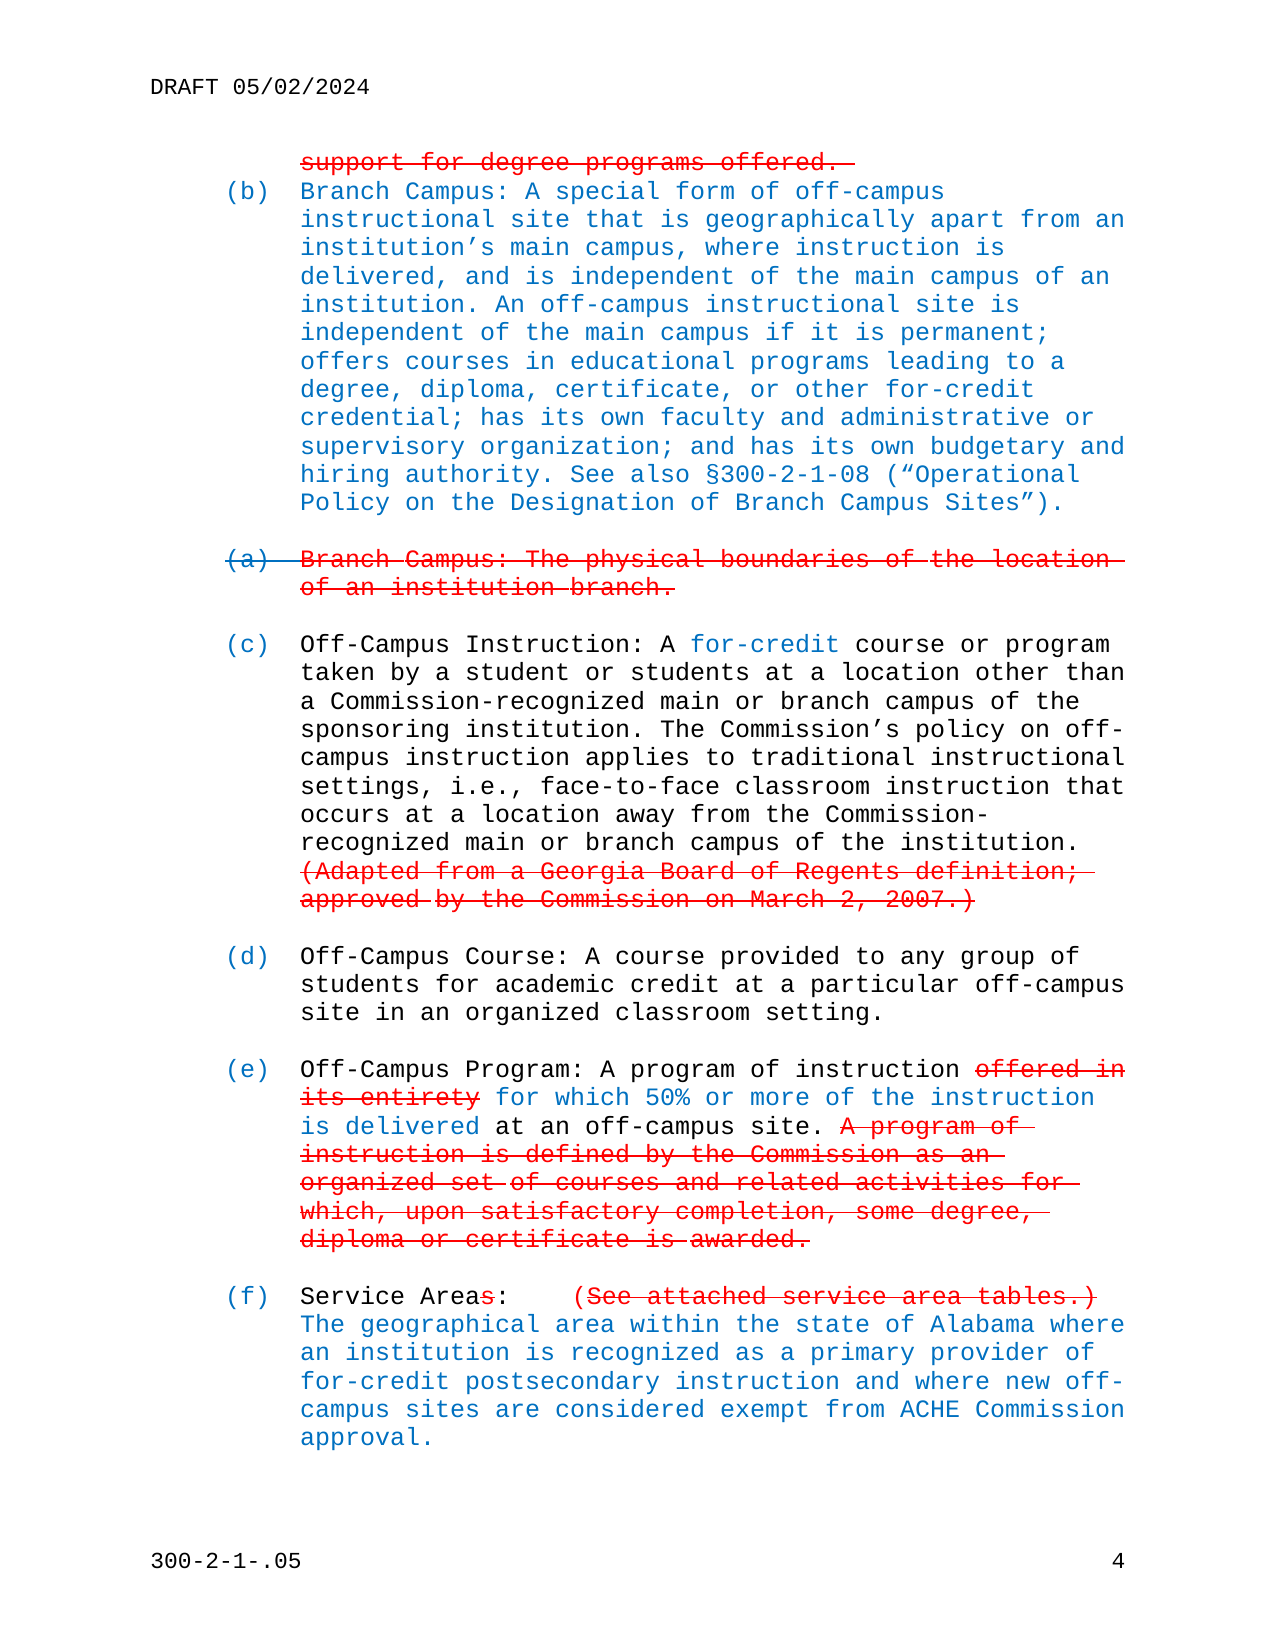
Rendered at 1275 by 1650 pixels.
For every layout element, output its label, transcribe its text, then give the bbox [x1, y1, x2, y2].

list Branch Campus: A special form of off-campus instructional site that is geographically apart from an institution’s main campus, where instruction is delivered, and is independent of the main campus of an institution. An off-campus instructional site is independent of the main campus if it is permanent; offers courses in educational programs leading to a degree, diploma, certificate, or other for-credit credential; has its own faculty and administrative or supervisory organization; and has its own budgetary and hiring authority. See also §300-2-1-08 (“Operational Policy on the Designation of Branch Campus Sites”). [225, 178, 1125, 518]
list Service Areas: (See attached service area tables.) The geographical area within the state of Alabama where an institution is recognized as a primary provider of for-credit postsecondary instruction and where new off-campus sites are considered exempt from ACHE Commission approval. [225, 1283, 1125, 1453]
list Off-Campus Instruction: A for-credit course or program taken by a student or students at a location other than a Commission-recognized main or branch campus of the sponsoring institution. The Commission’s policy on off-campus instruction applies to traditional instructional settings, i.e., face-to-face classroom instruction that occurs at a location away from the Commission-recognized main or branch campus of the institution. (Adapted from a Georgia Board of Regents definition; approved by the Commission on March 2, 2007.) [225, 632, 1125, 915]
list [225, 150, 1125, 178]
list Branch Campus: The physical boundaries of the location of an institution branch. [225, 547, 1125, 603]
list Off-Campus Course: A course provided to any group of students for academic credit at a particular off-campus site in an organized classroom setting. [225, 943, 1125, 1028]
list Off-Campus Program: A program of instruction offered in its entirety for which 50% or more of the instruction is delivered at an off-campus site. A program of instruction is defined by the Commission as an organized set of courses and related activities for which, upon satisfactory completion, some degree, diploma or certificate is awarded. [225, 1057, 1125, 1255]
